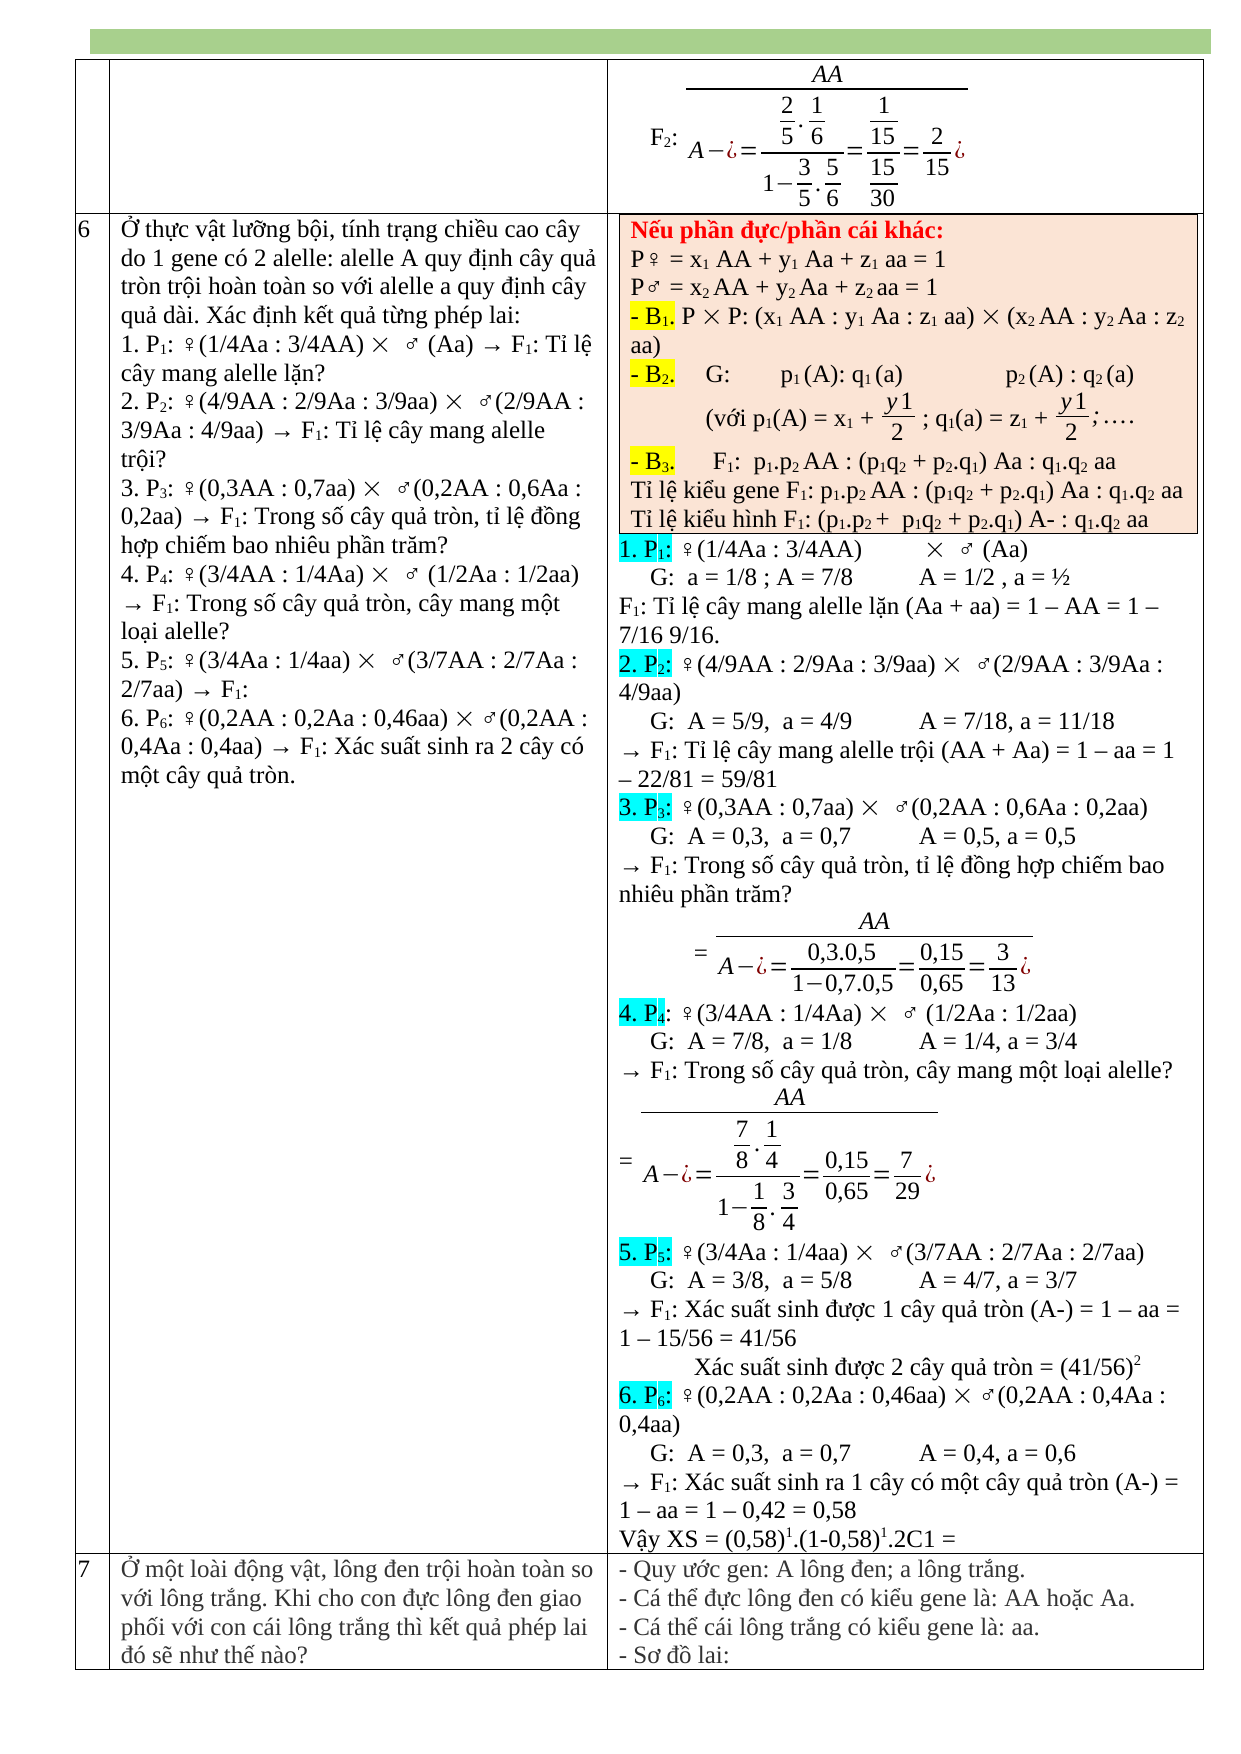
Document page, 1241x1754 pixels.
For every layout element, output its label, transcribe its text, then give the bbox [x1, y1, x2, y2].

table_cell [76, 60, 109, 213]
table_cell [76, 1554, 109, 1669]
table_cell 1. P1: ♀(1/4Aa : 3/4AA) ♂ (Aa) G: a = 1/8 ; A = 7/8 A = 1/2 , a = ½ F1: Tỉ lệ cây mang alelle lặn (Aa + aa) = 1 – AA = 1 – 7/16 9/16. 2. P2: ♀(4/9AA : 2/9Aa : 3/9aa) ♂(2/9AA : 3/9Aa : 4/9aa) G: A = 5/9, a = 4/9 A = 7/18, a = 11/18 → F1: Tỉ lệ cây mang alelle trội (AA + Aa) = 1 – aa = 1 – 22/81 = 59/81 3. P3: ♀(0,3AA : 0,7aa) ♂(0,2AA : 0,6Aa : 0,2aa) G: A = 0,3, a = 0,7 A = 0,5, a = 0,5 → F1: Trong số cây quả tròn, tỉ lệ đồng hợp chiếm bao nhiêu phần trăm? = 4. P4: ♀(3/4AA : 1/4Aa) ♂ (1/2Aa : 1/2aa) G: A = 7/8, a = 1/8 A = 1/4, a = 3/4 → F1: Trong số cây quả tròn, cây mang một loại alelle? = 5. P5: ♀(3/4Aa : 1/4aa) ♂(3/7AA : 2/7Aa : 2/7aa) G: A = 3/8, a = 5/8 A = 4/7, a = 3/7 → F1: Xác suất sinh được 1 cây quả tròn (A-) = 1 – aa = 1 – 15/56 = 41/56 Xác suất sinh được 2 cây quả tròn = (41/56)2 6. P6: ♀(0,2AA : 0,2Aa : 0,46aa) ♂(0,2AA : 0,4Aa : 0,4aa) G: A = 0,3, a = 0,7 A = 0,4, a = 0,6 → F1: Xác suất sinh ra 1 cây có một cây quả tròn (A-) = 1 – aa = 1 – 0,42 = 0,58 Vậy XS = (0,58)1.(1-0,58)1.2C1 = [608, 214, 1203, 1553]
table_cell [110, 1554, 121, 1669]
table_cell Ở thực vật lưỡng bội, tính trạng chiều cao cây do 1 gene có 2 alelle: alelle A quy định cây quả tròn trội hoàn toàn so với alelle a quy định cây quả dài. Xác định kết quả từng phép lai: 1. P1: ♀(1/4Aa : 3/4AA) ♂ (Aa) → F1: Tỉ lệ cây mang alelle lặn? 2. P2: ♀(4/9AA : 2/9Aa : 3/9aa) ♂(2/9AA : 3/9Aa : 4/9aa) → F1: Tỉ lệ cây mang alelle trội? 3. P3: ♀(0,3AA : 0,7aa) ♂(0,2AA : 0,6Aa : 0,2aa) → F1: Trong số cây quả tròn, tỉ lệ đồng hợp chiếm bao nhiêu phần trăm? 4. P4: ♀(3/4AA : 1/4Aa) ♂ (1/2Aa : 1/2aa) → F1: Trong số cây quả tròn, cây mang một loại alelle? 5. P5: ♀(3/4Aa : 1/4aa) ♂(3/7AA : 2/7Aa : 2/7aa) → F1: 6. P6: ♀(0,2AA : 0,2Aa : 0,46aa) ♂(0,2AA : 0,4Aa : 0,4aa) → F1: Xác suất sinh ra 2 cây có một cây quả tròn. [110, 214, 607, 1553]
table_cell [608, 60, 1203, 213]
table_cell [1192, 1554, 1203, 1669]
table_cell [110, 60, 607, 213]
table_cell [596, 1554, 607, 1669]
table_cell [76, 214, 109, 1553]
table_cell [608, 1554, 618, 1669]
